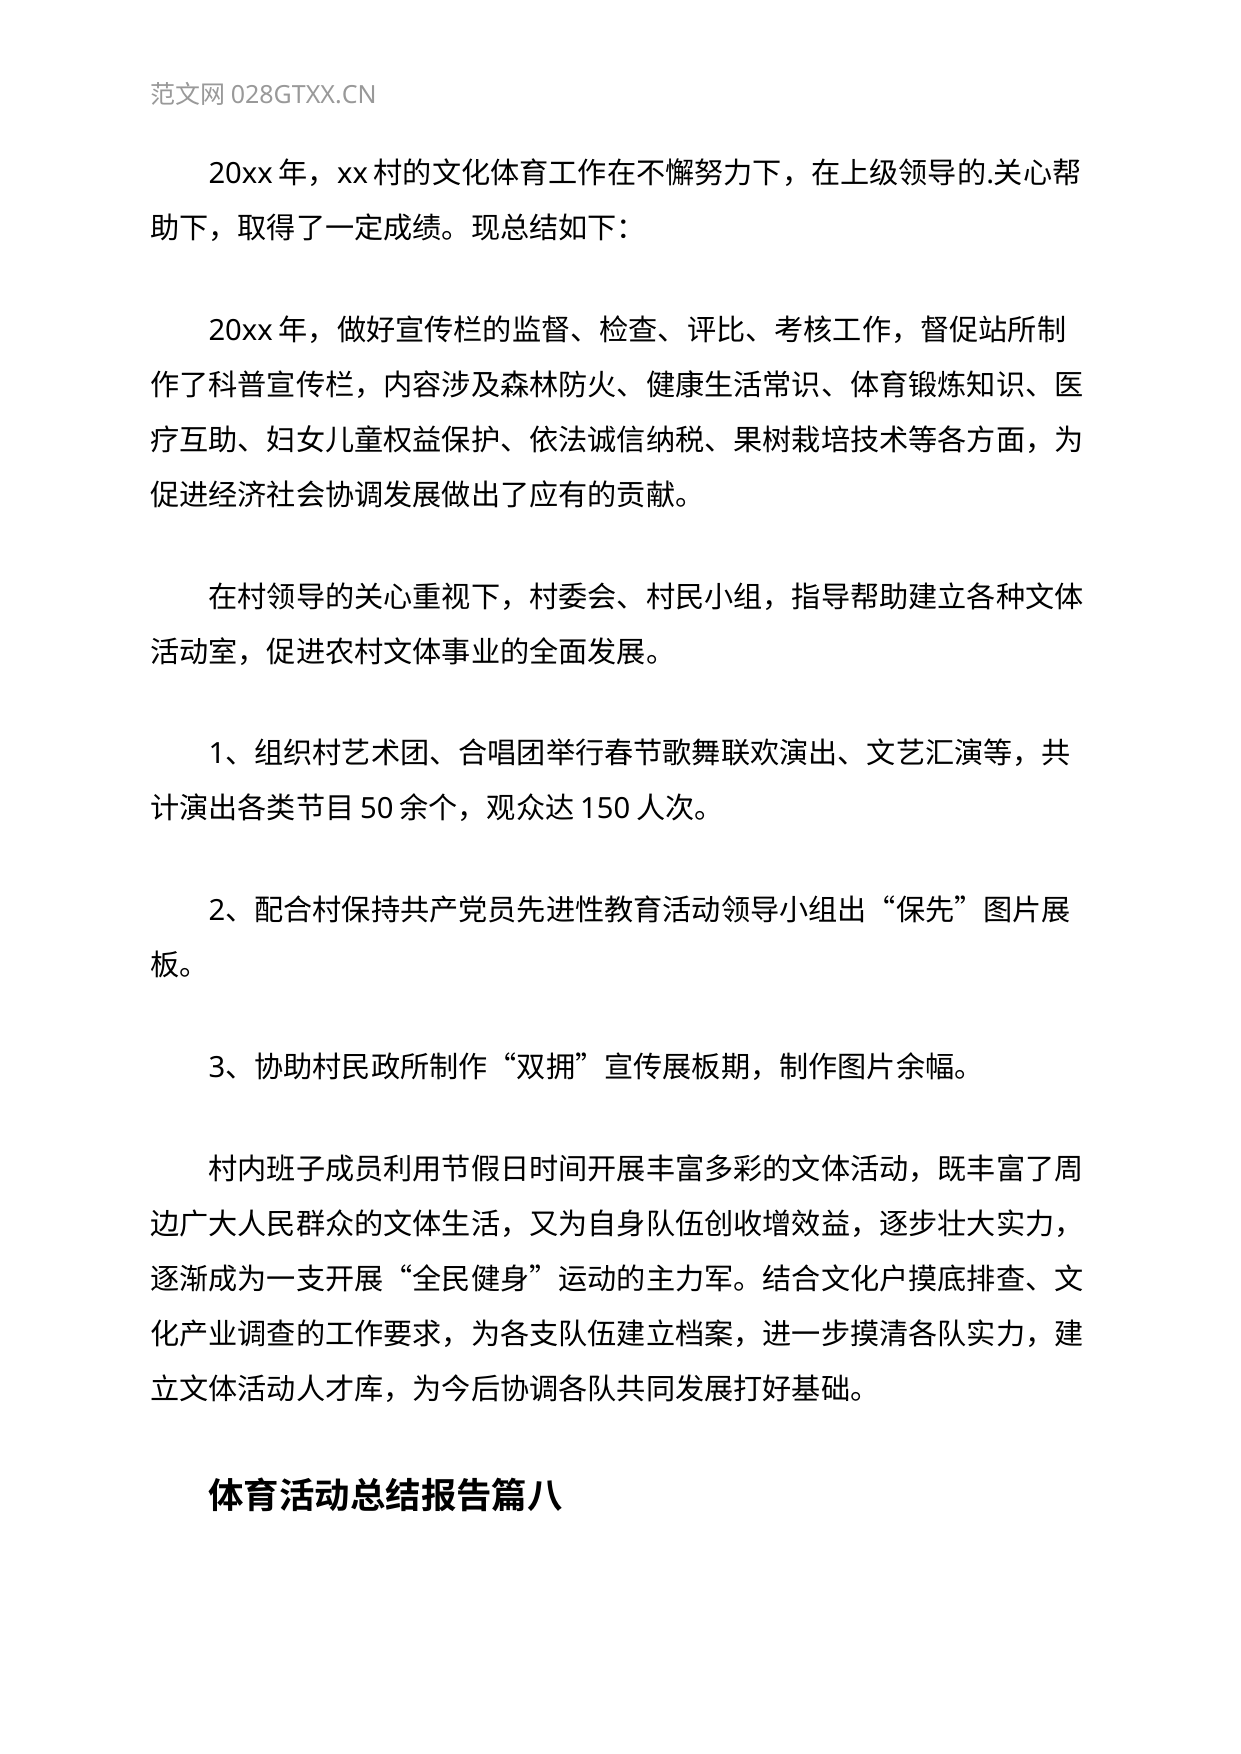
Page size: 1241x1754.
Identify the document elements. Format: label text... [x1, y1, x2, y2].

text 20xx年，做好宣传栏的监督、检查、评比、考核工作，督促站所制作了科普宣传栏，内容涉及森林防火、健康生活常识、体育锻炼知识、医疗互助、妇女儿童权益保护、依法诚信纳税、果树栽培技术等各方面，为促进经济社会协调发展做出了应有的贡献。 [150, 307, 1090, 514]
text 20xx年，xx村的文化体育工作在不懈努力下，在上级领导的.关心帮助下，取得了一定成绩。现总结如下： [150, 150, 1090, 247]
text 体育活动总结报告篇八 [150, 1467, 1090, 1518]
text 村内班子成员利用节假日时间开展丰富多彩的文体活动，既丰富了周边广大人民群众的文体生活，又为自身队伍创收增效益，逐步壮大实力，逐渐成为一支开展“全民健身”运动的主力军。结合文化户摸底排查、文化产业调查的工作要求，为各支队伍建立档案，进一步摸清各队实力，建立文体活动人才库，为今后协调各队共同发展打好基础。 [150, 1146, 1090, 1408]
text 2、配合村保持共产党员先进性教育活动领导小组出“保先”图片展板。 [150, 887, 1090, 984]
text 3、协助村民政所制作“双拥”宣传展板期，制作图片余幅。 [150, 1044, 1090, 1086]
text 1、组织村艺术团、合唱团举行春节歌舞联欢演出、文艺汇演等，共计演出各类节目50余个，观众达150人次。 [150, 730, 1090, 827]
text 在村领导的关心重视下，村委会、村民小组，指导帮助建立各种文体活动室，促进农村文体事业的全面发展。 [150, 573, 1090, 671]
